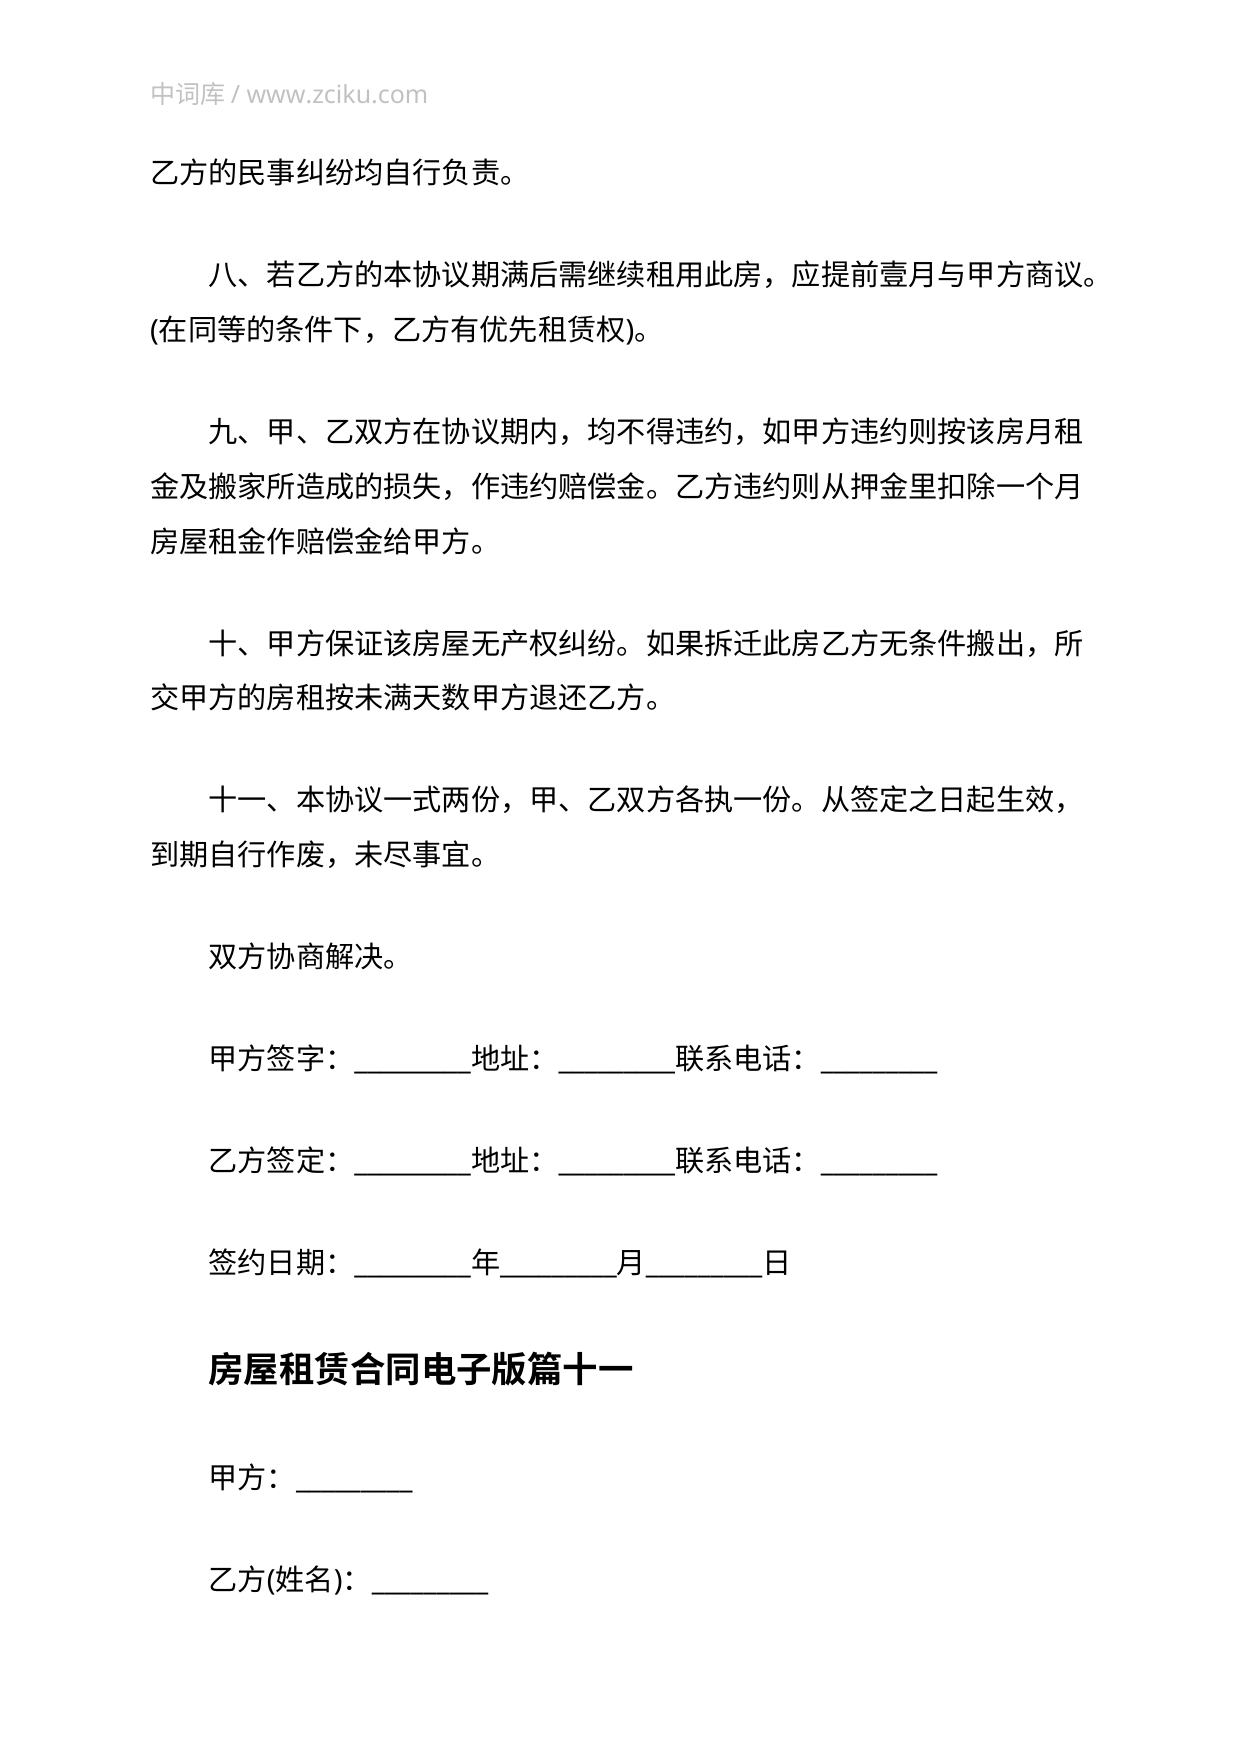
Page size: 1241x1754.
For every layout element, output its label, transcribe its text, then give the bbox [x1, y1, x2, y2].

text 十一、本协议一式两份，甲、乙双方各执一份。从签定之日起生效，到期自行作废，未尽事宜。 [150, 777, 1090, 874]
text 乙方签定：_________地址：_________联系电话：_________ [150, 1137, 1090, 1180]
text 九、甲、乙双方在协议期内，均不得违约，如甲方违约则按该房月租金及搬家所造成的损失，作违约赔偿金。乙方违约则从押金里扣除一个月房屋租金作赔偿金给甲方。 [150, 409, 1090, 561]
text 签约日期：_________年_________月_________日 [150, 1239, 1090, 1282]
text 十、甲方保证该房屋无产权纠纷。如果拆迁此房乙方无条件搬出，所交甲方的房租按未满天数甲方退还乙方。 [150, 620, 1090, 717]
text 乙方(姓名)：_________ [150, 1557, 1090, 1599]
text 房屋租赁合同电子版篇十一 [150, 1341, 1090, 1392]
text 双方协商解决。 [150, 933, 1090, 976]
text 八、若乙方的本协议期满后需继续租用此房，应提前壹月与甲方商议。(在同等的条件下，乙方有优先租赁权)。 [150, 252, 1090, 349]
text 甲方签字：_________地址：_________联系电话：_________ [150, 1035, 1090, 1078]
text 甲方：_________ [150, 1455, 1090, 1497]
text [150, 150, 1090, 192]
